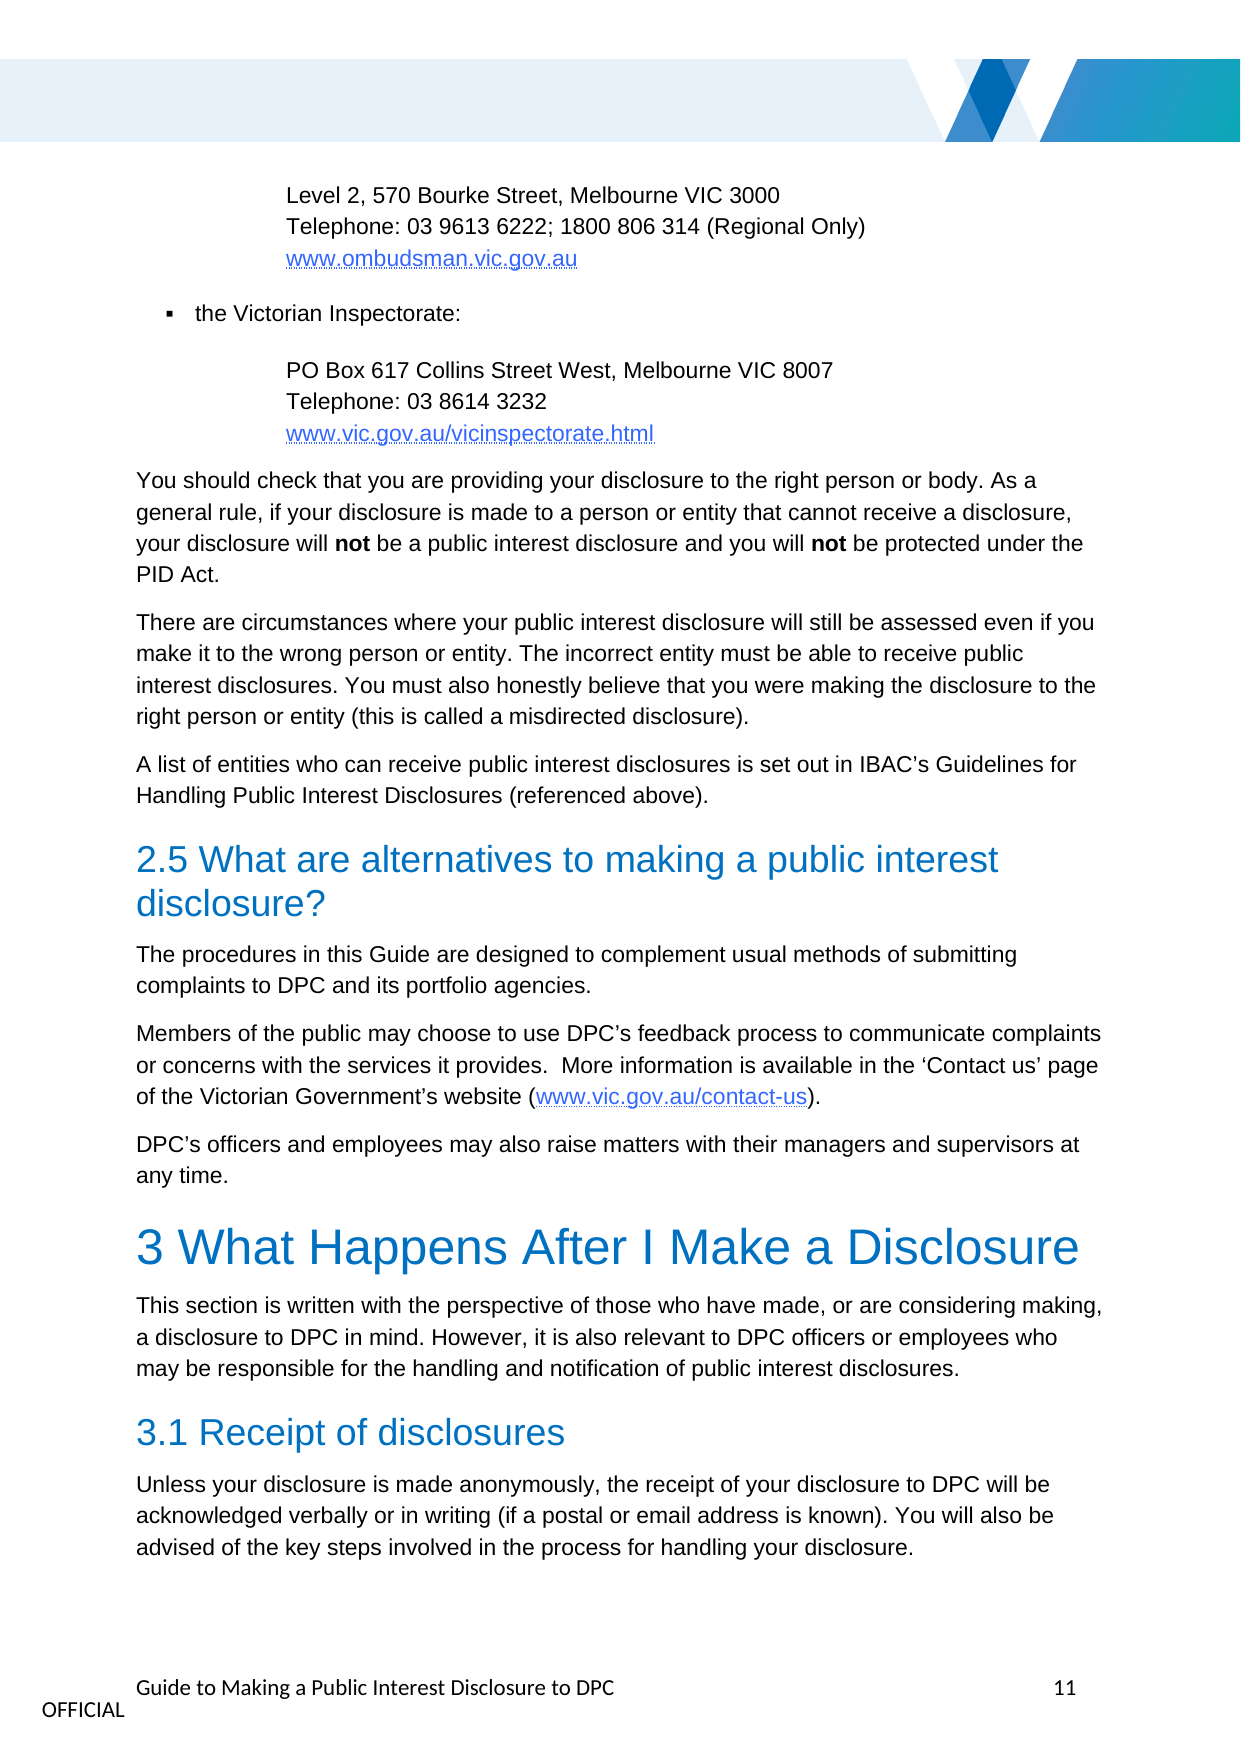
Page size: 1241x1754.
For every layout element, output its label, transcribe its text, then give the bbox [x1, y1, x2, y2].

text There are circumstances where your public interest disclosure will still be assessed even if you make it to the wrong person or entity. The incorrect entity must be able to receive public interest disclosures. You must also honestly believe that you were making the disclosure to the right person or entity (this is called a misdirected disclosure). [136, 604, 1104, 729]
text A list of entities who can receive public interest disclosures is set out in IBAC’s Guidelines for Handling Public Interest Disclosures (referenced above). [136, 746, 1104, 808]
text PO Box 617 Collins Street West, Melbourne VIC 8007 Telephone: 03 8614 3232 www.vic.gov.au/vicinspectorate.html [286, 352, 1104, 446]
text DPC’s officers and employees may also raise matters with their managers and supervisors at any time. [136, 1126, 1104, 1188]
text the Victorian Inspectorate: [165, 296, 1104, 327]
text Members of the public may choose to use DPC’s feedback process to communicate complaints or concerns with the services it provides. More information is available in the ‘Contact us’ page of the Victorian Government’s website (www.vic.gov.au/contact-us). [136, 1016, 1104, 1109]
subtitle 2.5 What are alternatives to making a public interest disclosure? [136, 838, 1104, 924]
text Unless your disclosure is made anonymously, the receipt of your disclosure to DPC will be acknowledged verbally or in writing (if a postal or email address is known). You will also be advised of the key steps involved in the process for handling your disclosure. [136, 1466, 1104, 1560]
subtitle 3.1 Receipt of disclosures [136, 1411, 1104, 1454]
subtitle 3 What Happens After I Make a Disclosure [136, 1218, 1104, 1275]
text You should check that you are providing your disclosure to the right person or body. As a general rule, if your disclosure is made to a person or entity that cannot receive a disclosure, your disclosure will not be a public interest disclosure and you will not be protected under the PID Act. [136, 463, 1104, 588]
picture [0, 59, 1241, 142]
text The procedures in this Guide are designed to complement usual methods of submitting complaints to DPC and its portfolio agencies. [136, 936, 1104, 999]
text This section is written with the perspective of those who have made, or are considering making, a disclosure to DPC in mind. However, it is also relevant to DPC officers or employees who may be responsible for the handling and notification of public interest disclosures. [136, 1288, 1104, 1381]
list Level 2, 570 Bourke Street, Melbourne VIC 3000 Telephone: 03 9613 6222; 1800 806 314 (Regional Only) www.ombudsman.vic.gov.au [286, 177, 1104, 271]
